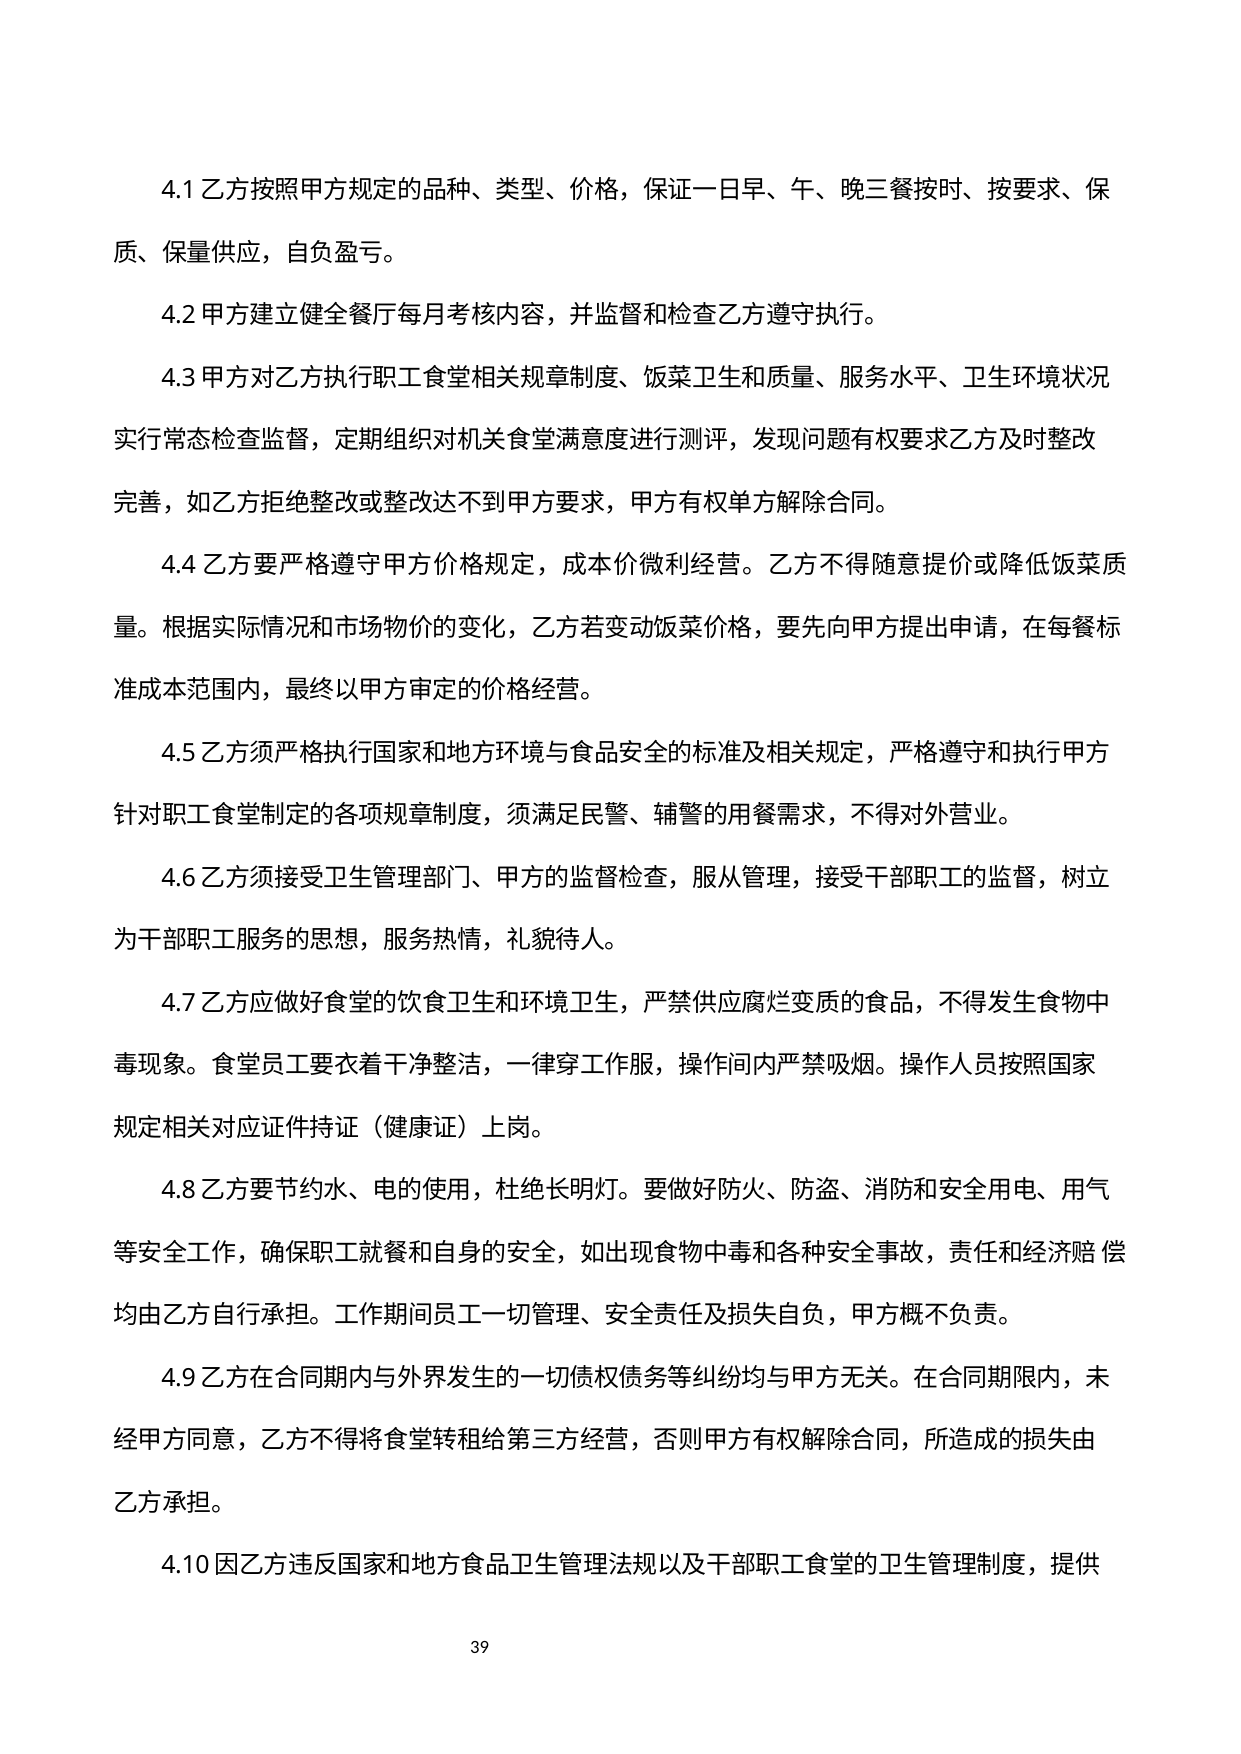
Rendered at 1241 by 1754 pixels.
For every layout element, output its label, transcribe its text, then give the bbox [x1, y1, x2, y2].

text 规定相关对应证件持证（健康证）上岗。 [113, 1086, 1127, 1149]
text 完善，如乙方拒绝整改或整改达不到甲方要求，甲方有权单方解除合同。 [113, 461, 1127, 524]
text 4.6乙方须接受卫生管理部门、甲方的监督检查，服从管理，接受干部职工的监督，树立 [113, 836, 1127, 899]
text 4.2甲方建立健全餐厅每月考核内容，并监督和检查乙方遵守执行。 [113, 274, 1127, 336]
text 实行常态检查监督，定期组织对机关食堂满意度进行测评，发现问题有权要求乙方及时整改 [113, 399, 1127, 461]
text 毒现象。食堂员工要衣着干净整洁，一律穿工作服，操作间内严禁吸烟。操作人员按照国家 [113, 1024, 1127, 1086]
text 4.7乙方应做好食堂的饮食卫生和环境卫生，严禁供应腐烂变质的食品，不得发生食物中 [113, 961, 1127, 1024]
text 质、保量供应，自负盈亏。 [113, 211, 1127, 274]
text 乙方承担。 [113, 1461, 1127, 1524]
text 4.9乙方在合同期内与外界发生的一切债权债务等纠纷均与甲方无关。在合同期限内，未 [113, 1336, 1127, 1399]
text 准成本范围内，最终以甲方审定的价格经营。 [113, 649, 1127, 711]
text 4.10因乙方违反国家和地方食品卫生管理法规以及干部职工食堂的卫生管理制度，提供 [113, 1524, 1127, 1586]
text 针对职工食堂制定的各项规章制度，须满足民警、辅警的用餐需求，不得对外营业。 [113, 774, 1127, 836]
text 等安全工作，确保职工就餐和自身的安全，如出现食物中毒和各种安全事故，责任和经济赔 偿均由乙方自行承担。工作期间员工一切管理、安全责任及损失自负，甲方概不负责。 [113, 1211, 1127, 1336]
text 经甲方同意，乙方不得将食堂转租给第三方经营，否则甲方有权解除合同，所造成的损失由 [113, 1399, 1127, 1461]
text 4.3甲方对乙方执行职工食堂相关规章制度、饭菜卫生和质量、服务水平、卫生环境状况 [113, 336, 1127, 399]
text 4.5乙方须严格执行国家和地方环境与食品安全的标准及相关规定，严格遵守和执行甲方 [113, 711, 1127, 774]
text 4.1乙方按照甲方规定的品种、类型、价格，保证一日早、午、晚三餐按时、按要求、保 [113, 149, 1127, 211]
text 4.8乙方要节约水、电的使用，杜绝长明灯。要做好防火、防盗、消防和安全用电、用气 [113, 1149, 1127, 1211]
text 4.4乙方要严格遵守甲方价格规定，成本价微利经营。乙方不得随意提价或降低饭菜质量。根据实际情况和市场物价的变化，乙方若变动饭菜价格，要先向甲方提出申请，在每餐标 [113, 524, 1127, 649]
text 为干部职工服务的思想，服务热情，礼貌待人。 [113, 899, 1127, 961]
